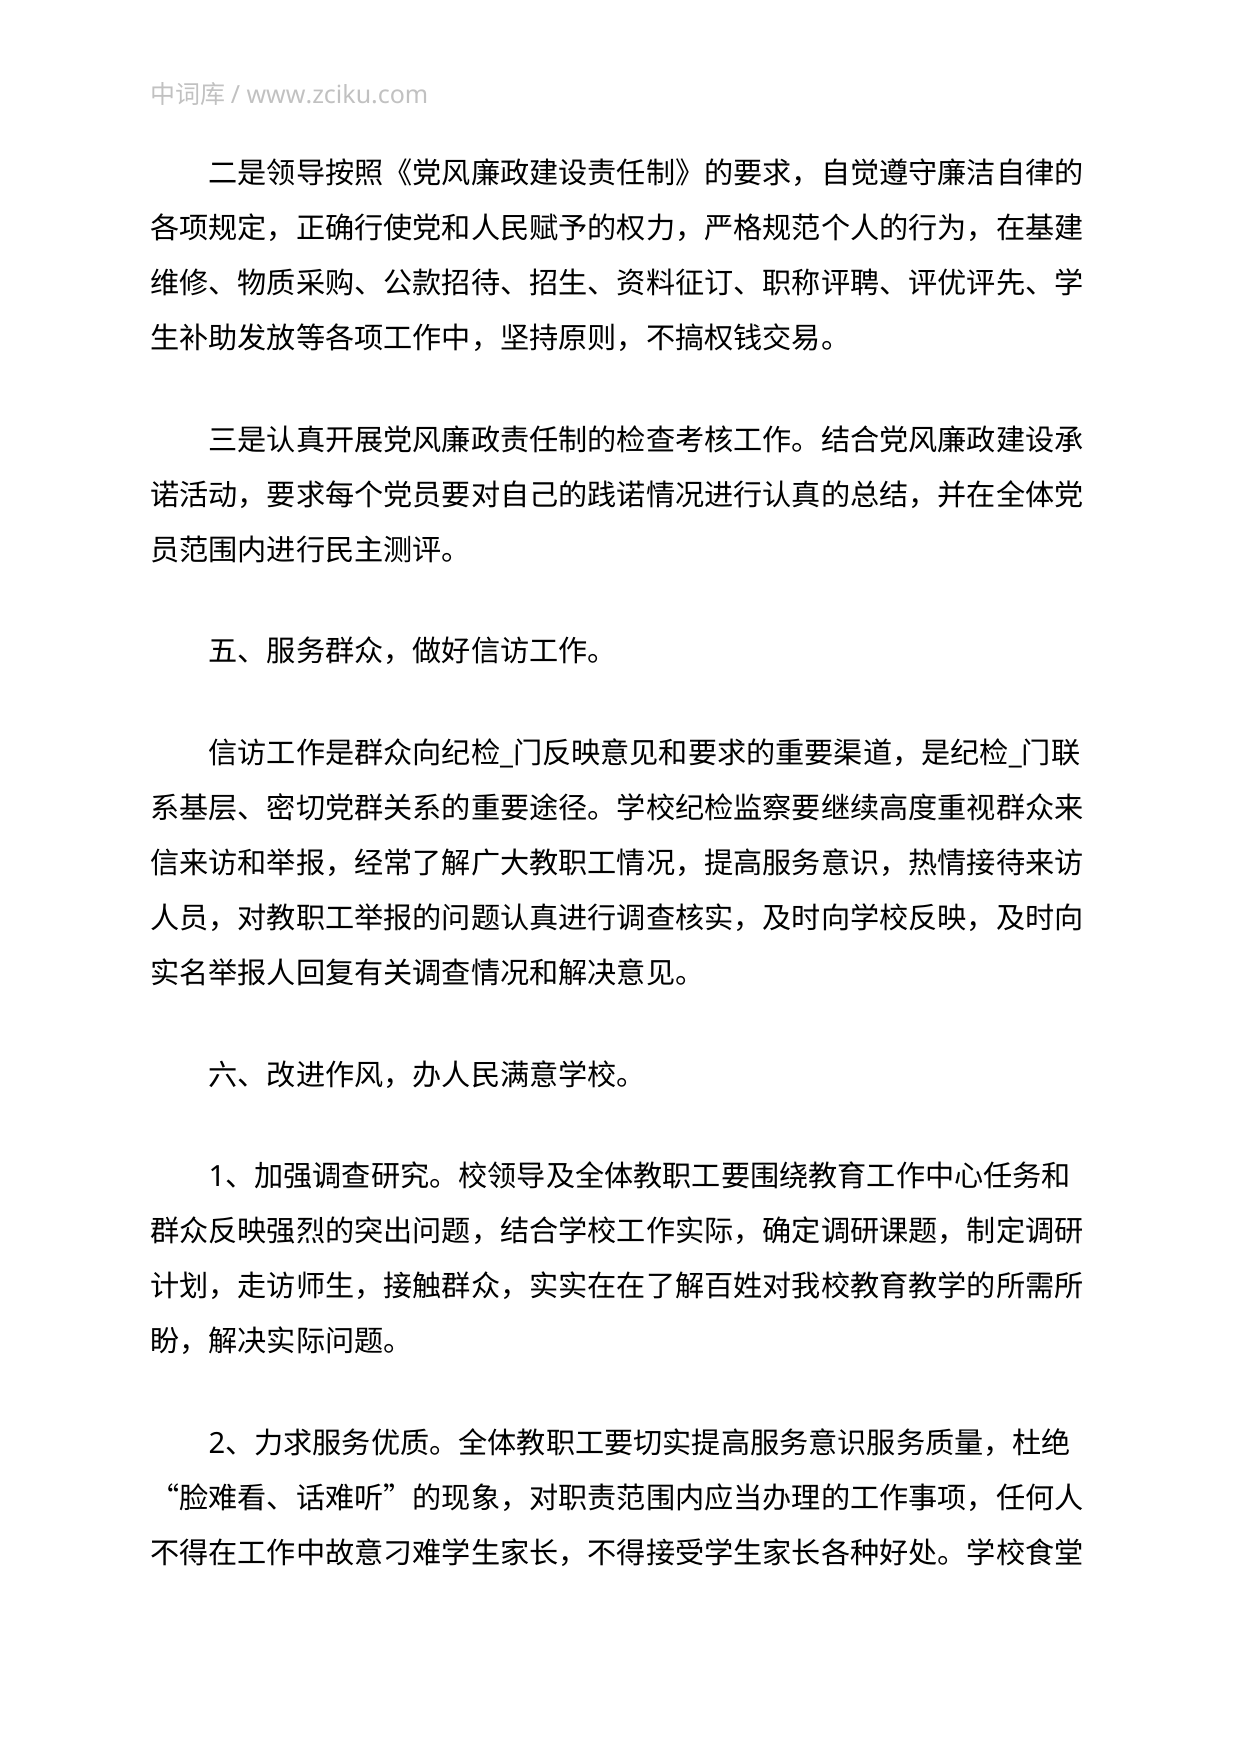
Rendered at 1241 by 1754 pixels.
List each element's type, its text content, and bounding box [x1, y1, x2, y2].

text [150, 1419, 1090, 1572]
text 五、服务群众，做好信访工作。 [150, 628, 1090, 670]
text 1、加强调查研究。校领导及全体教职工要围绕教育工作中心任务和群众反映强烈的突出问题，结合学校工作实际，确定调研课题，制定调研计划，走访师生，接触群众，实实在在了解百姓对我校教育教学的所需所盼，解决实际问题。 [150, 1153, 1090, 1360]
text 六、改进作风，办人民满意学校。 [150, 1051, 1090, 1093]
text 信访工作是群众向纪检_门反映意见和要求的重要渠道，是纪检_门联系基层、密切党群关系的重要途径。学校纪检监察要继续高度重视群众来信来访和举报，经常了解广大教职工情况，提高服务意识，热情接待来访人员，对教职工举报的问题认真进行调查核实，及时向学校反映，及时向实名举报人回复有关调查情况和解决意见。 [150, 730, 1090, 992]
text 三是认真开展党风廉政责任制的检查考核工作。结合党风廉政建设承诺活动，要求每个党员要对自己的践诺情况进行认真的总结，并在全体党员范围内进行民主测评。 [150, 416, 1090, 568]
text 二是领导按照《党风廉政建设责任制》的要求，自觉遵守廉洁自律的各项规定，正确行使党和人民赋予的权力，严格规范个人的行为，在基建维修、物质采购、公款招待、招生、资料征订、职称评聘、评优评先、学生补助发放等各项工作中，坚持原则，不搞权钱交易。 [150, 150, 1090, 357]
